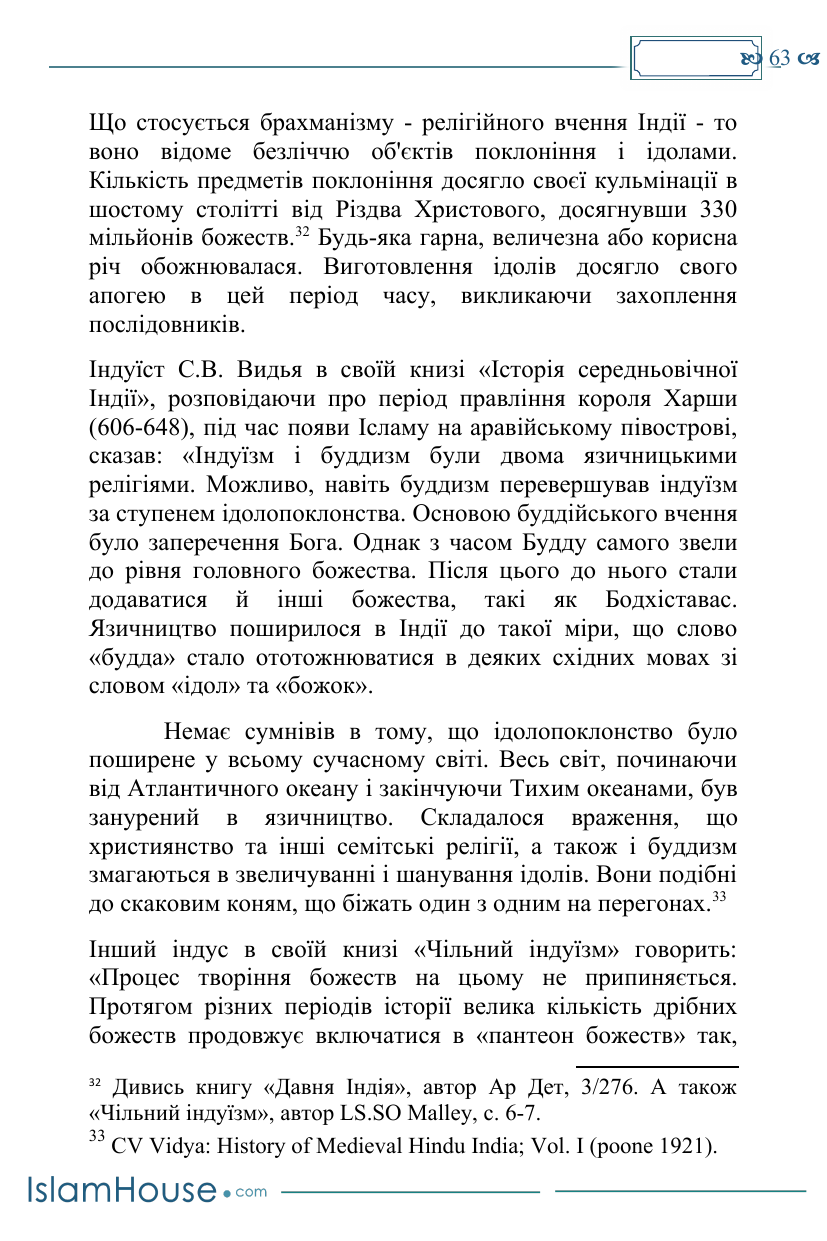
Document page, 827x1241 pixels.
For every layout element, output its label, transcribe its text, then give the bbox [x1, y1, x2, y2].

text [89, 934, 738, 1049]
picture [548, 1170, 807, 1208]
text Індуїст С.В. Видья в своїй книзі «Історія середньовічної Індії», розповідаючи про період правління короля Харши (606-648), під час появи Ісламу на аравійському півострові, сказав: «Індуїзм і буддизм були двома язичницькими релігіями. Можливо, навіть буддизм перевершував індуїзм за ступенем ідолопоклонства. Основою буддійського вчення було заперечення Бога. Однак з часом Будду самого звели до рівня головного божества. Після цього до нього стали додаватися й інші божества, такі як Бодхіставас. Язичництво поширилося в Індії до такої міри, що слово «будда» стало ототожнюватися в деяких східних мовах зі словом «ідол» та «божок». [89, 354, 738, 699]
text Що стосується брахманізму - релігійного вчення Індії - то воно відоме безліччю об'єктів поклоніння і ідолами. Кількість предметів поклоніння досягло своєї кульмінації в шостому столітті від Різдва Христового, досягнувши 330 мільйонів божеств. Будь-яка гарна, величезна або корисна річ обожнювалася. Виготовлення ідолів досягло свого апогею в цей період часу, викликаючи захоплення послідовників. [89, 107, 738, 337]
text Немає сумнівів в тому, що ідолопоклонство було поширене у всьому сучасному світі. Весь світ, починаючи від Атлантичного океану і закінчуючи Тихим океанами, був занурений в язичництво. Складалося враження, що християнство та інші семітські релігії, а також і буддизм змагаються в звеличуванні і шанування ідолів. Вони подібні до скаковим коням, що біжать один з одним на перегонах. [89, 716, 738, 917]
picture [20, 1171, 541, 1209]
